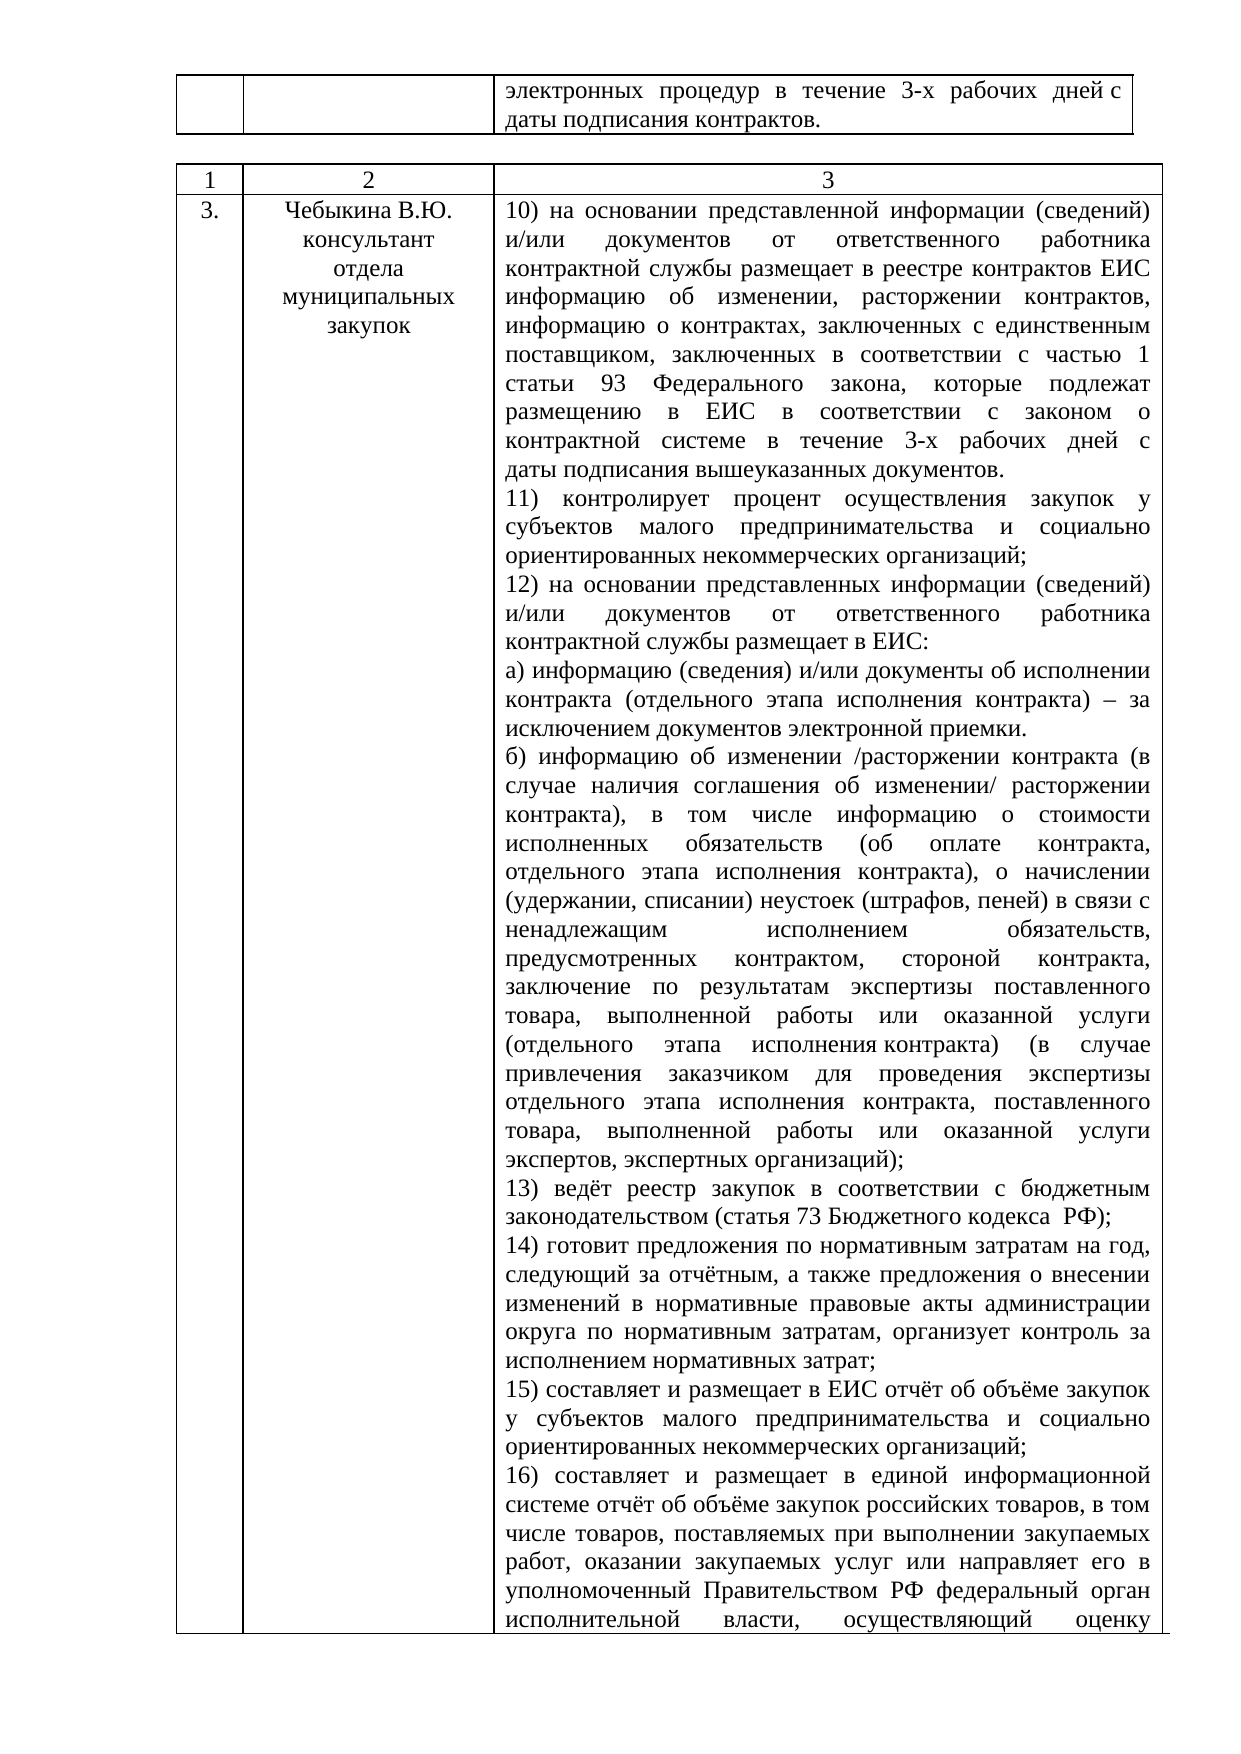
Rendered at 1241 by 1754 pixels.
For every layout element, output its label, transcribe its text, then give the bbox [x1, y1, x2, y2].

table_header 2 [244, 165, 493, 193]
table_cell [1133, 74, 1140, 133]
table_cell 2. [177, 76, 243, 133]
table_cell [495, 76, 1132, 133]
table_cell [244, 76, 493, 133]
table_header 1 [177, 165, 242, 193]
table_header 3 [495, 165, 1162, 193]
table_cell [244, 195, 493, 1633]
table_cell 3. [177, 195, 242, 1633]
table_header [1163, 163, 1169, 1633]
